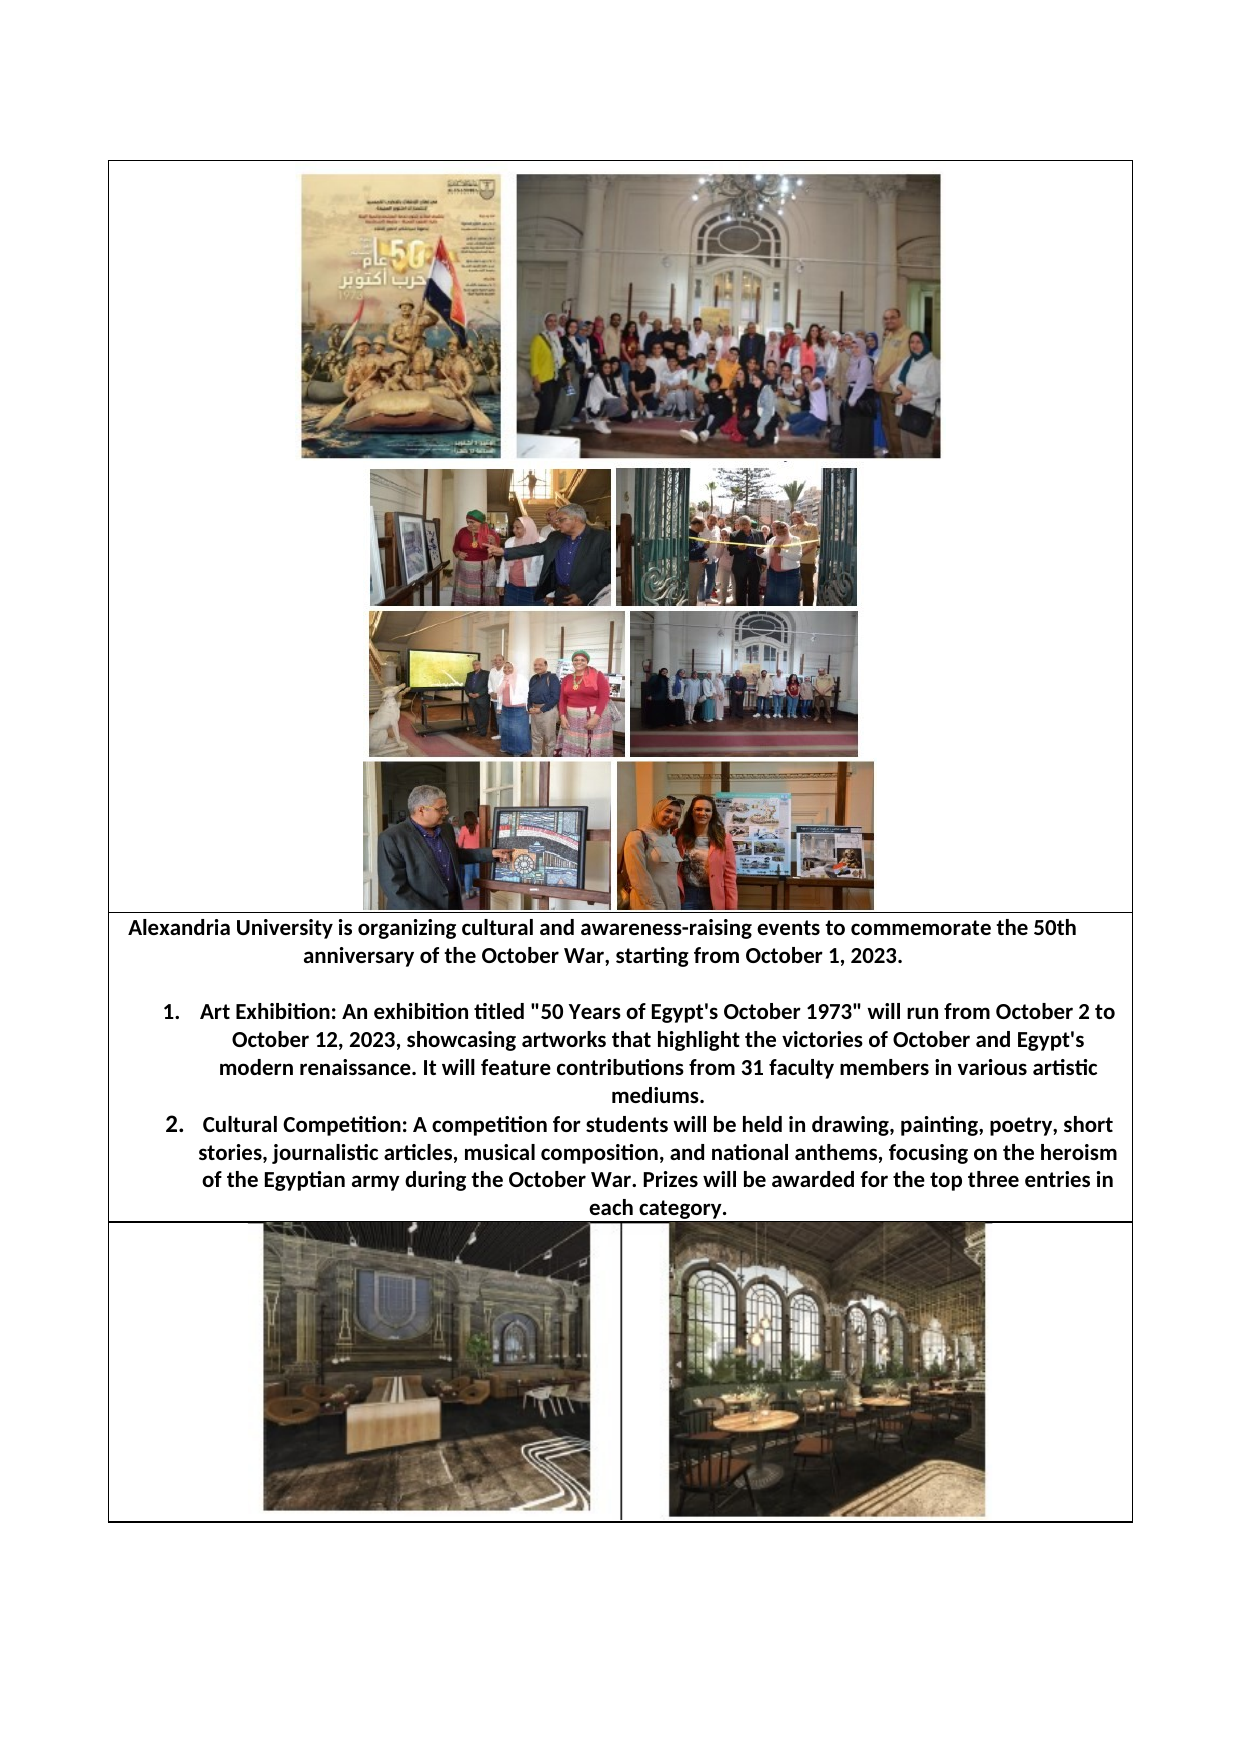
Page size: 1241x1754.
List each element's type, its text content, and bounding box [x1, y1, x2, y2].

picture [247, 1222, 993, 1520]
table_cell [109, 1223, 1132, 1521]
table_header [109, 161, 363, 912]
table_cell Alexandria University is organizing cultural and awareness-raising events to commemorate the 50th anniversary of the October War, starting from October 1, 2023. Art Exhibition: An exhibition titled "50 Years of Egypt's October 1973" will run from October 2 to October 12, 2023, showcasing artworks that highlight the victories of October and Egypt's modern renaissance. It will feature contributions from 31 faculty members in various artistic mediums. Cultural Competition: A competition for students will be held in drawing, painting, poetry, short stories, journalistic articles, musical composition, and national anthems, focusing on the heroism of the Egyptian army during the October War. Prizes will be awarded for the top three entries in each category. [109, 913, 1132, 1221]
table_header [877, 161, 1132, 912]
picture [295, 161, 946, 912]
